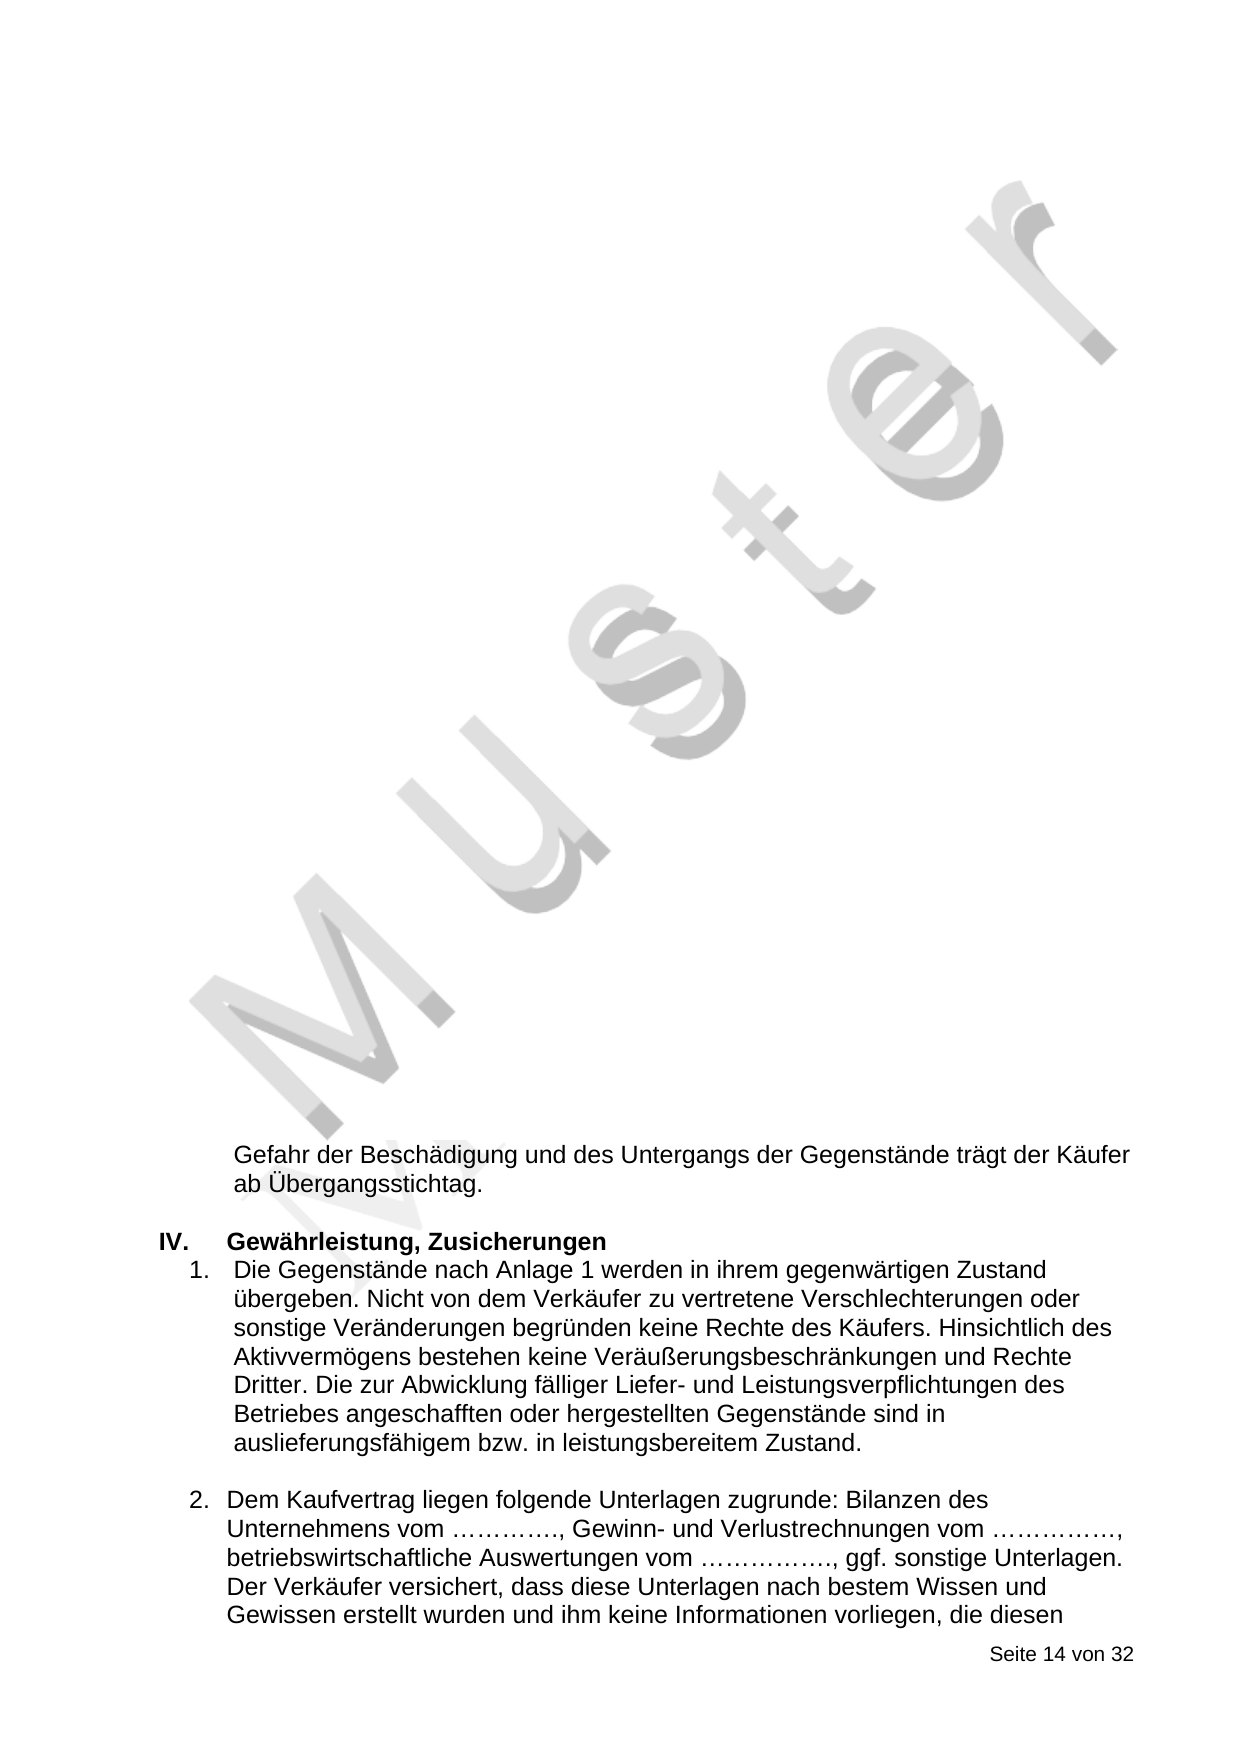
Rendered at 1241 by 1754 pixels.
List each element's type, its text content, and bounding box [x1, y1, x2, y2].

list Dem Kaufvertrag liegen folgende Unterlagen zugrunde: Bilanzen des Unternehmens vom …………., Gewinn- und Verlustrechnungen vom ……………, betriebswirtschaftliche Auswertungen vom ……………., ggf. sonstige Unterlagen. Der Verkäufer versichert, dass diese Unterlagen nach bestem Wissen und Gewissen erstellt wurden und ihm keine Informationen vorliegen, die diesen vorgelegten Betriebsdaten widersprechen. (Bitte nur die vorgelegten Unterlagen benennen. Sollen diese nicht Grundlage des Vertrages sein, wäre dieser Absatz zu streichen. Wichtig ist außerdem: Es empfiehlt sich, eine Geheimhaltungs- und Nichtverwertungsvereinbarung zu treffen, bevor dem Kaufinteressenten Einblick in vertrauliche Geschäftsunterlagen gewährt wird!) Ein weitergehendes Gewährleistungsrecht des Käufers ist ausgeschlossen. Der Käufer bestätigt ausdrücklich, dass ihm keine vom Inhalt der vorgelegten Unterlagen abweichenden Zusicherungen gemacht worden sind. [189, 1485, 1134, 1629]
list Gewährleistung, Zusicherungen [189, 1226, 1134, 1255]
list Die Gegenstände nach Anlage 1 werden in ihrem gegenwärtigen Zustand übergeben. Nicht von dem Verkäufer zu vertretene Verschlechterungen oder sonstige Veränderungen begründen keine Rechte des Käufers. Hinsichtlich des Aktivvermögens bestehen keine Veräußerungsbeschränkungen und Rechte Dritter. Die zur Abwicklung fälliger Liefer- und Leistungsverpflichtungen des Betriebes angeschafften oder hergestellten Gegenstände sind in auslieferungsfähigem bzw. in leistungsbereitem Zustand. [189, 1255, 1134, 1456]
list Ferner verpflichtet sich der Käufer, die verkauften Gegenstände, solange das Eigentum noch nicht auf ihn übergegangen ist, ordnungsgemäß zu behandeln sowie für Reinigung und Instandhaltung zu sorgen. Von etwaigen Beschädigungen ist der Verkäufer unverzüglich in Kenntnis zu setzen. Der Käufer haftet dem Verkäufer für die Folgen unterlassener Benachrichtigung. Die Gefahr der Beschädigung und des Untergangs der Gegenstände trägt der Käufer ab Übergangsstichtag. [189, 1140, 1134, 1198]
